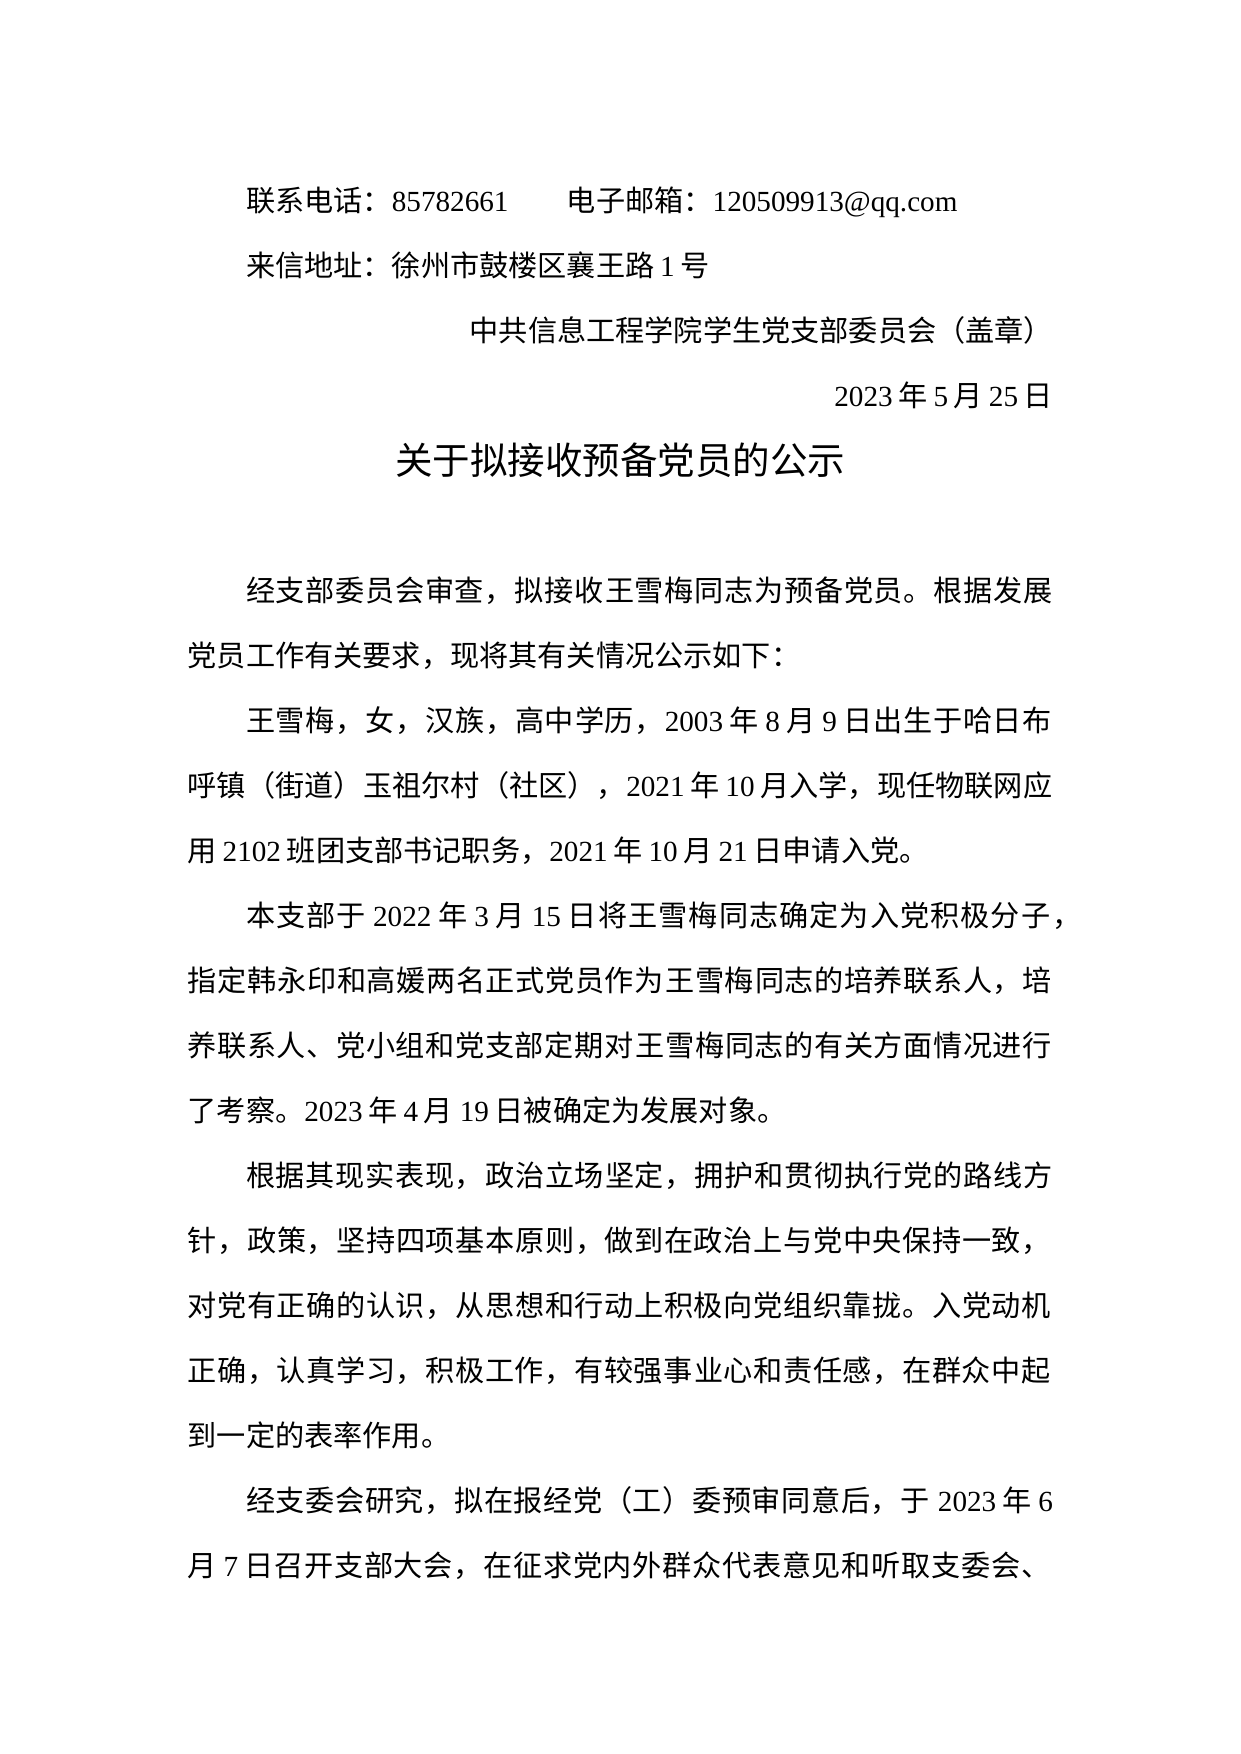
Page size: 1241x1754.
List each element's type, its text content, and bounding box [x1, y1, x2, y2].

text 中共信息工程学院学生党支部委员会（盖章） [187, 296, 1053, 361]
text 关于拟接收预备党员的公示 [187, 426, 1053, 491]
text 2023年5月25日 [187, 361, 1053, 426]
text 王雪梅，女，汉族，高中学历，2003年8月9日出生于哈日布呼镇（街道）玉祖尔村（社区），2021年10月入学，现任物联网应用2102班团支部书记职务，2021年10月21日申请入党。 [187, 686, 1053, 881]
text 来信地址：徐州市鼓楼区襄王路1号 [187, 231, 1053, 296]
text 联系电话：85782661 电子邮箱：120509913@qq.com [187, 166, 1053, 231]
text 根据其现实表现，政治立场坚定，拥护和贯彻执行党的路线方针，政策，坚持四项基本原则，做到在政治上与党中央保持一致，对党有正确的认识，从思想和行动上积极向党组织靠拢。入党动机正确，认真学习，积极工作，有较强事业心和责任感，在群众中起到一定的表率作用。 [187, 1141, 1053, 1466]
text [187, 1466, 1053, 1596]
text 本支部于2022年3月15日将王雪梅同志确定为入党积极分子，指定韩永印和高媛两名正式党员作为王雪梅同志的培养联系人，培养联系人、党小组和党支部定期对王雪梅同志的有关方面情况进行了考察。2023年4月 19日被确定为发展对象。 [187, 881, 1053, 1141]
text 经支部委员会审查，拟接收王雪梅同志为预备党员。根据发展党员工作有关要求，现将其有关情况公示如下： [187, 556, 1053, 686]
